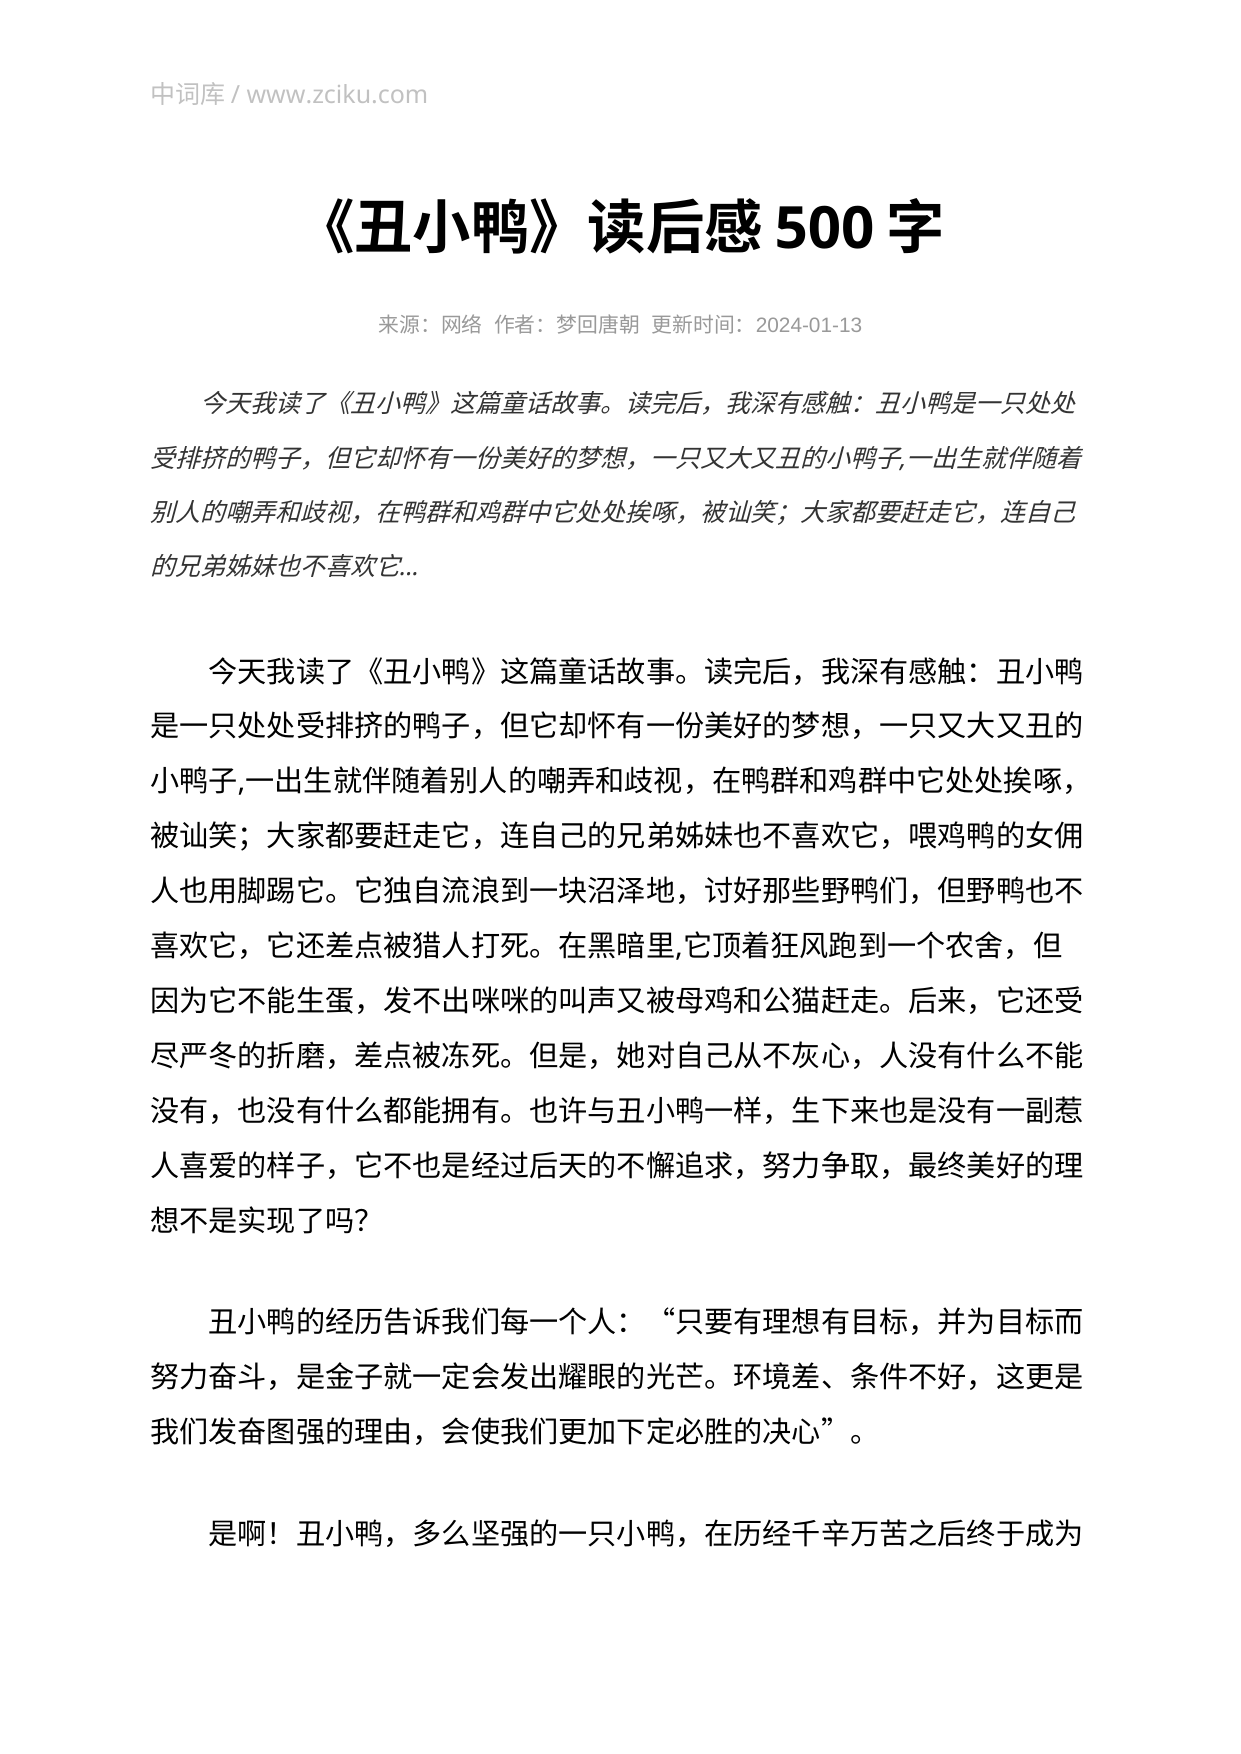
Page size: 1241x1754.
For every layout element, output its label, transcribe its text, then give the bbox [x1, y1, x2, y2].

text 来源：网络 作者：梦回唐朝 更新时间：2024-01-13 [150, 313, 1090, 337]
subtitle 《丑小鸭》读后感500字 [150, 181, 1090, 266]
text 今天我读了《丑小鸭》这篇童话故事。读完后，我深有感触：丑小鸭是一只处处受排挤的鸭子，但它却怀有一份美好的梦想，一只又大又丑的小鸭子,一出生就伴随着别人的嘲弄和歧视，在鸭群和鸡群中它处处挨啄，被讪笑；大家都要赶走它，连自己的兄弟姊妹也不喜欢它... [150, 384, 1090, 583]
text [150, 1511, 1090, 1553]
text 今天我读了《丑小鸭》这篇童话故事。读完后，我深有感触：丑小鸭是一只处处受排挤的鸭子，但它却怀有一份美好的梦想，一只又大又丑的小鸭子,一出生就伴随着别人的嘲弄和歧视，在鸭群和鸡群中它处处挨啄，被讪笑；大家都要赶走它，连自己的兄弟姊妹也不喜欢它，喂鸡鸭的女佣人也用脚踢它。它独自流浪到一块沼泽地，讨好那些野鸭们，但野鸭也不喜欢它，它还差点被猎人打死。在黑暗里,它顶着狂风跑到一个农舍，但因为它不能生蛋，发不出咪咪的叫声又被母鸡和公猫赶走。后来，它还受尽严冬的折磨，差点被冻死。但是，她对自己从不灰心，人没有什么不能没有，也没有什么都能拥有。也许与丑小鸭一样，生下来也是没有一副惹人喜爱的样子，它不也是经过后天的不懈追求，努力争取，最终美好的理想不是实现了吗？ [150, 648, 1090, 1239]
text 丑小鸭的经历告诉我们每一个人：“只要有理想有目标，并为目标而努力奋斗，是金子就一定会发出耀眼的光芒。环境差、条件不好，这更是我们发奋图强的理由，会使我们更加下定必胜的决心”。 [150, 1299, 1090, 1451]
